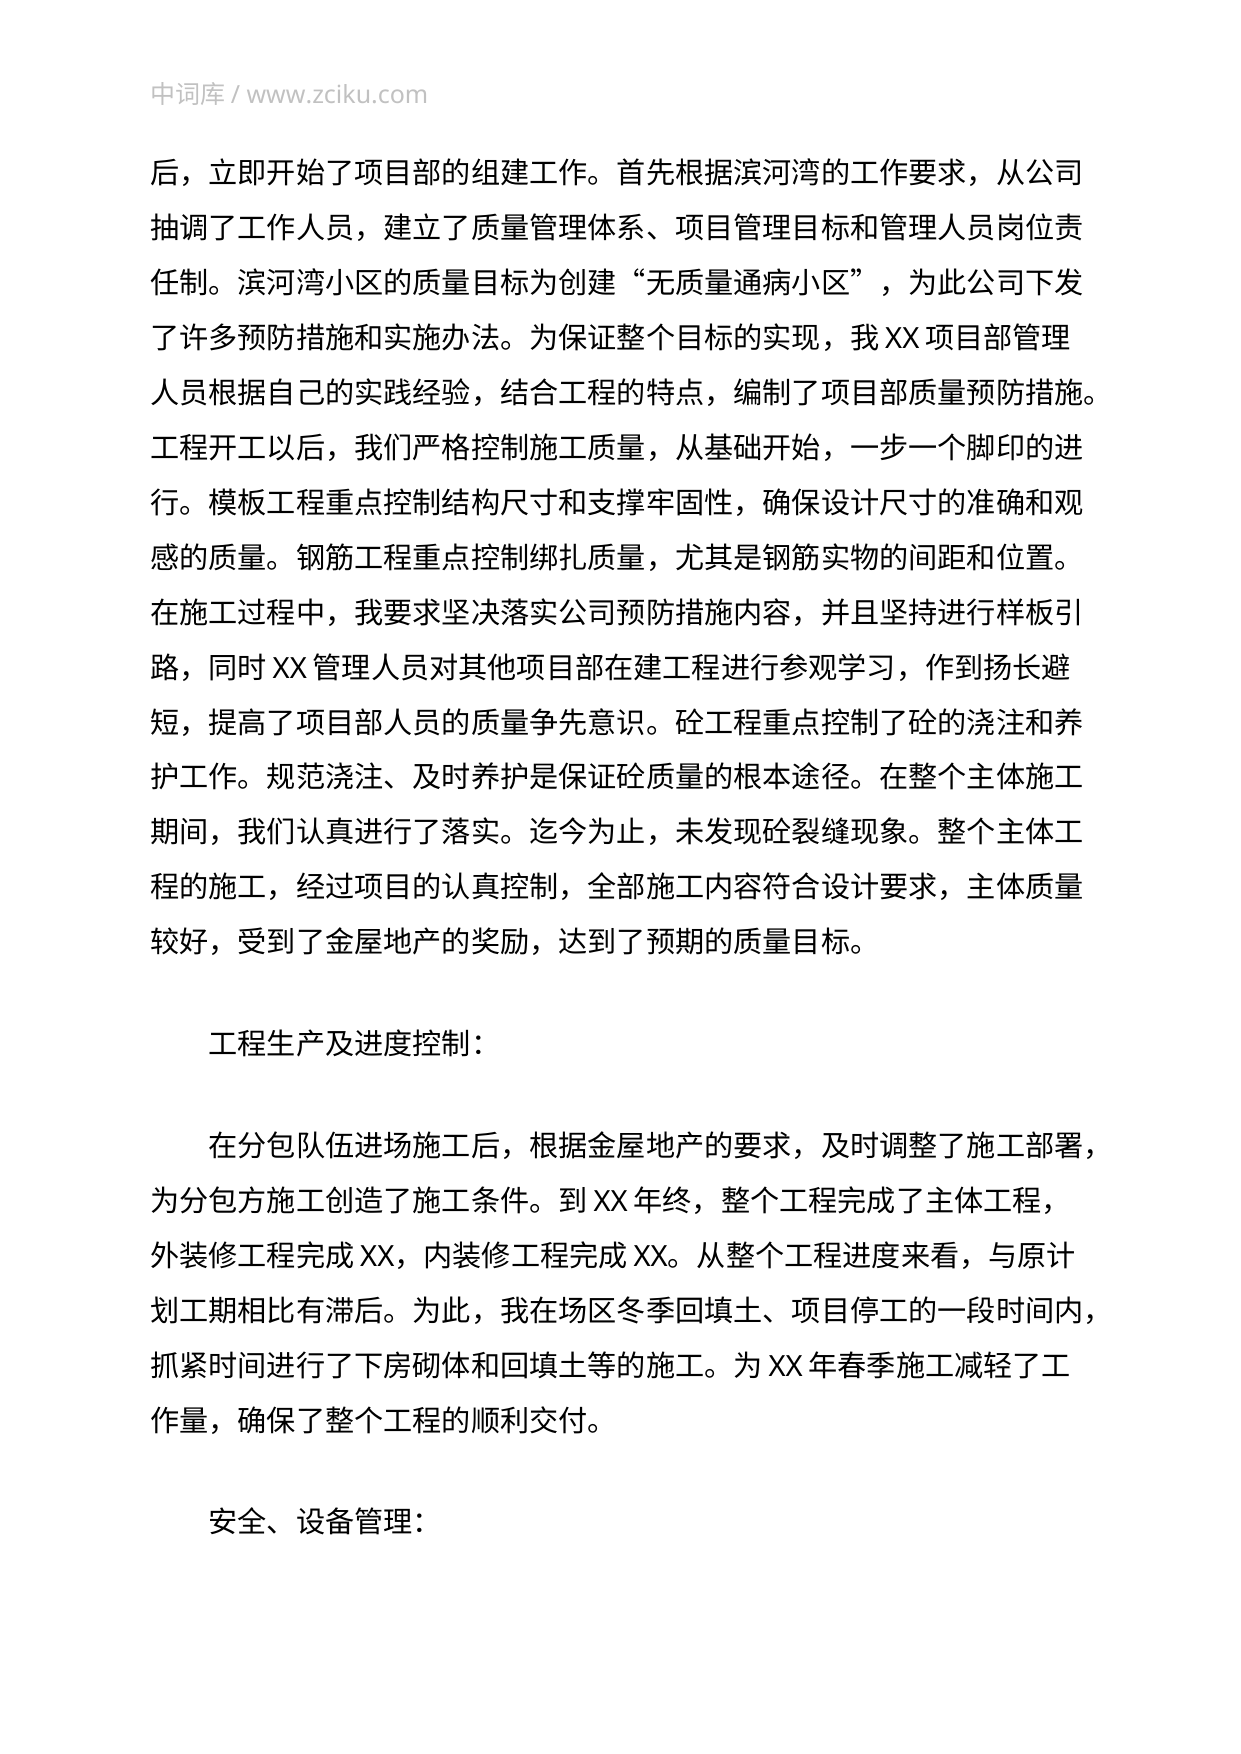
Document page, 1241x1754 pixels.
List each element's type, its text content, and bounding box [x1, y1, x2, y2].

text 安全、设备管理： [150, 1499, 1090, 1541]
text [150, 150, 1090, 961]
text 工程生产及进度控制： [150, 1021, 1090, 1063]
text 在分包队伍进场施工后，根据金屋地产的要求，及时调整了施工部署，为分包方施工创造了施工条件。到XX年终，整个工程完成了主体工程，外装修工程完成XX，内装修工程完成XX。从整个工程进度来看，与原计划工期相比有滞后。为此，我在场区冬季回填土、项目停工的一段时间内，抓紧时间进行了下房砌体和回填土等的施工。为XX年春季施工减轻了工作量，确保了整个工程的顺利交付。 [150, 1122, 1090, 1439]
